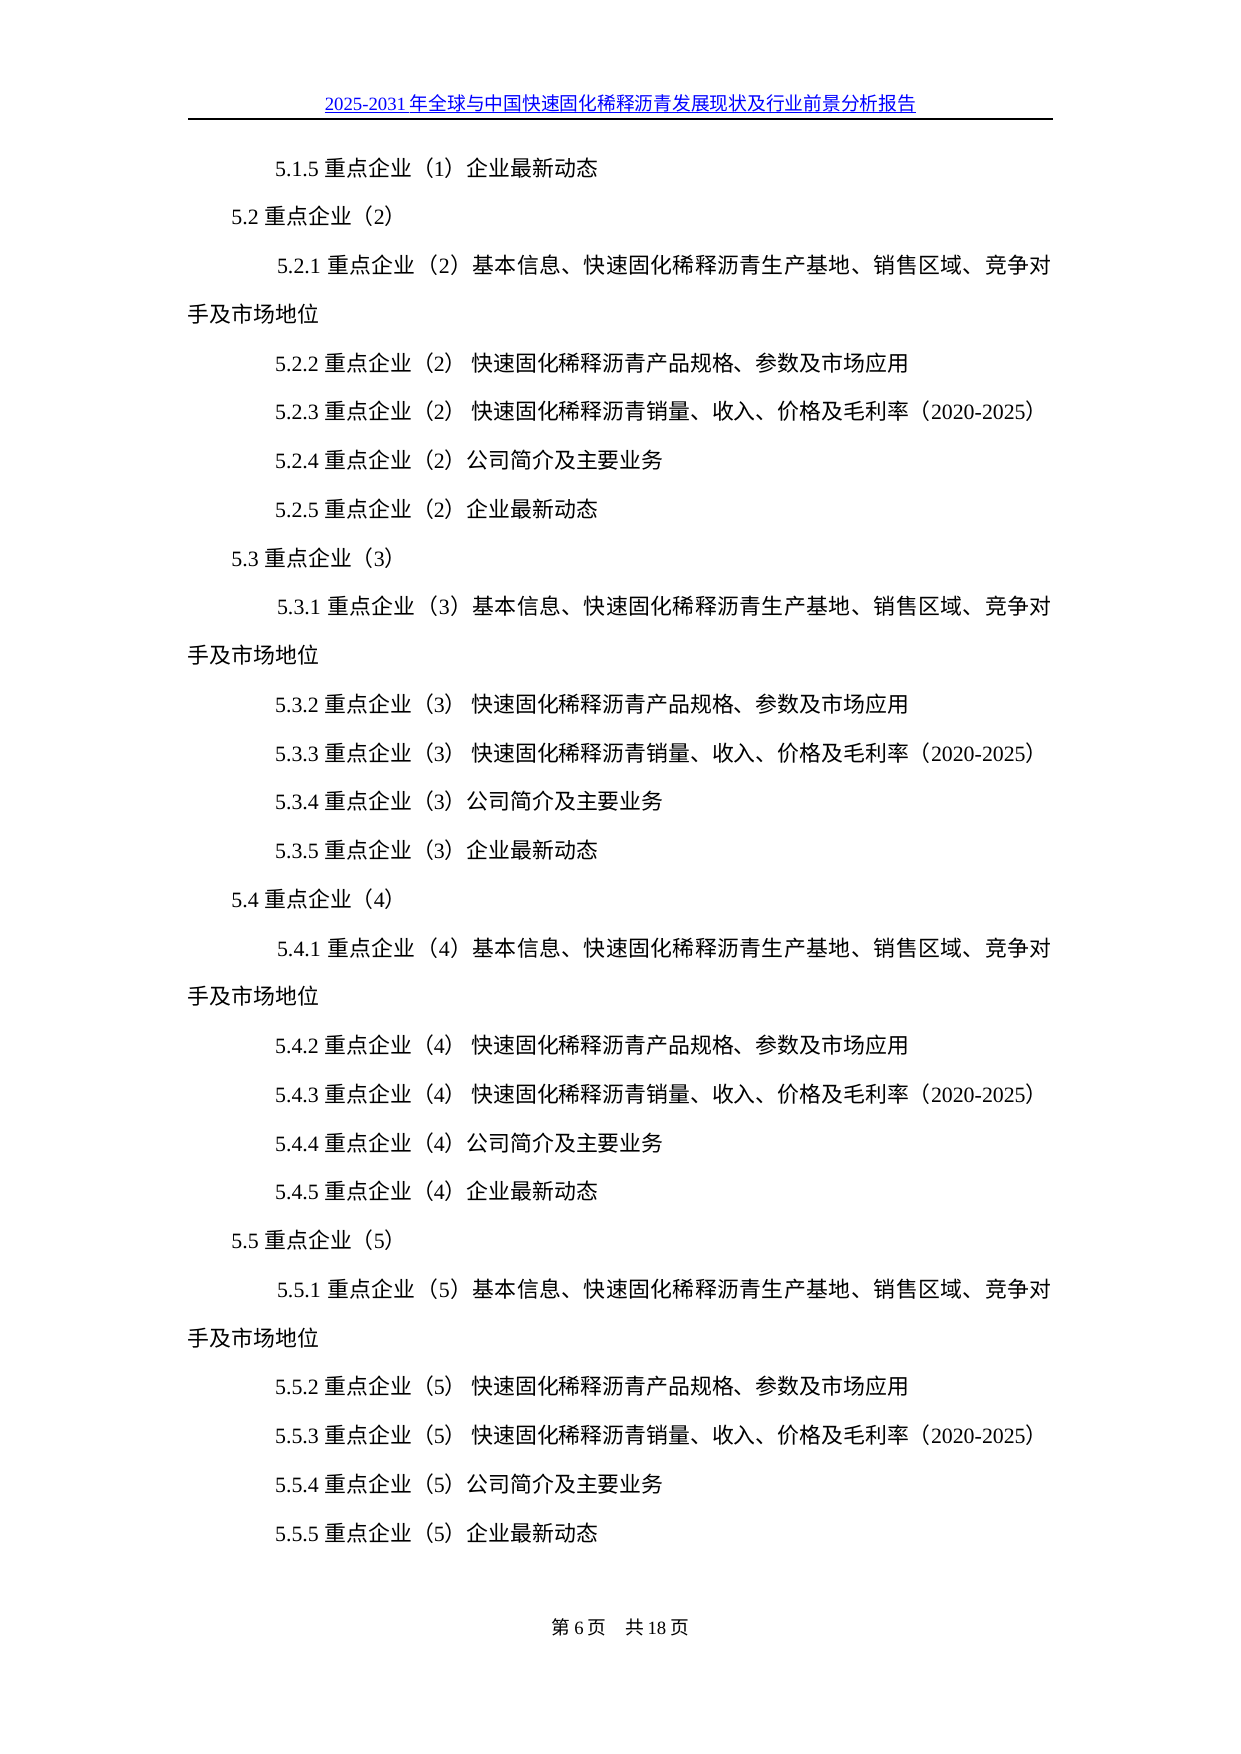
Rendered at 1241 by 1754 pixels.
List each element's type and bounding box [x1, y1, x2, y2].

text [187, 150, 1053, 1548]
